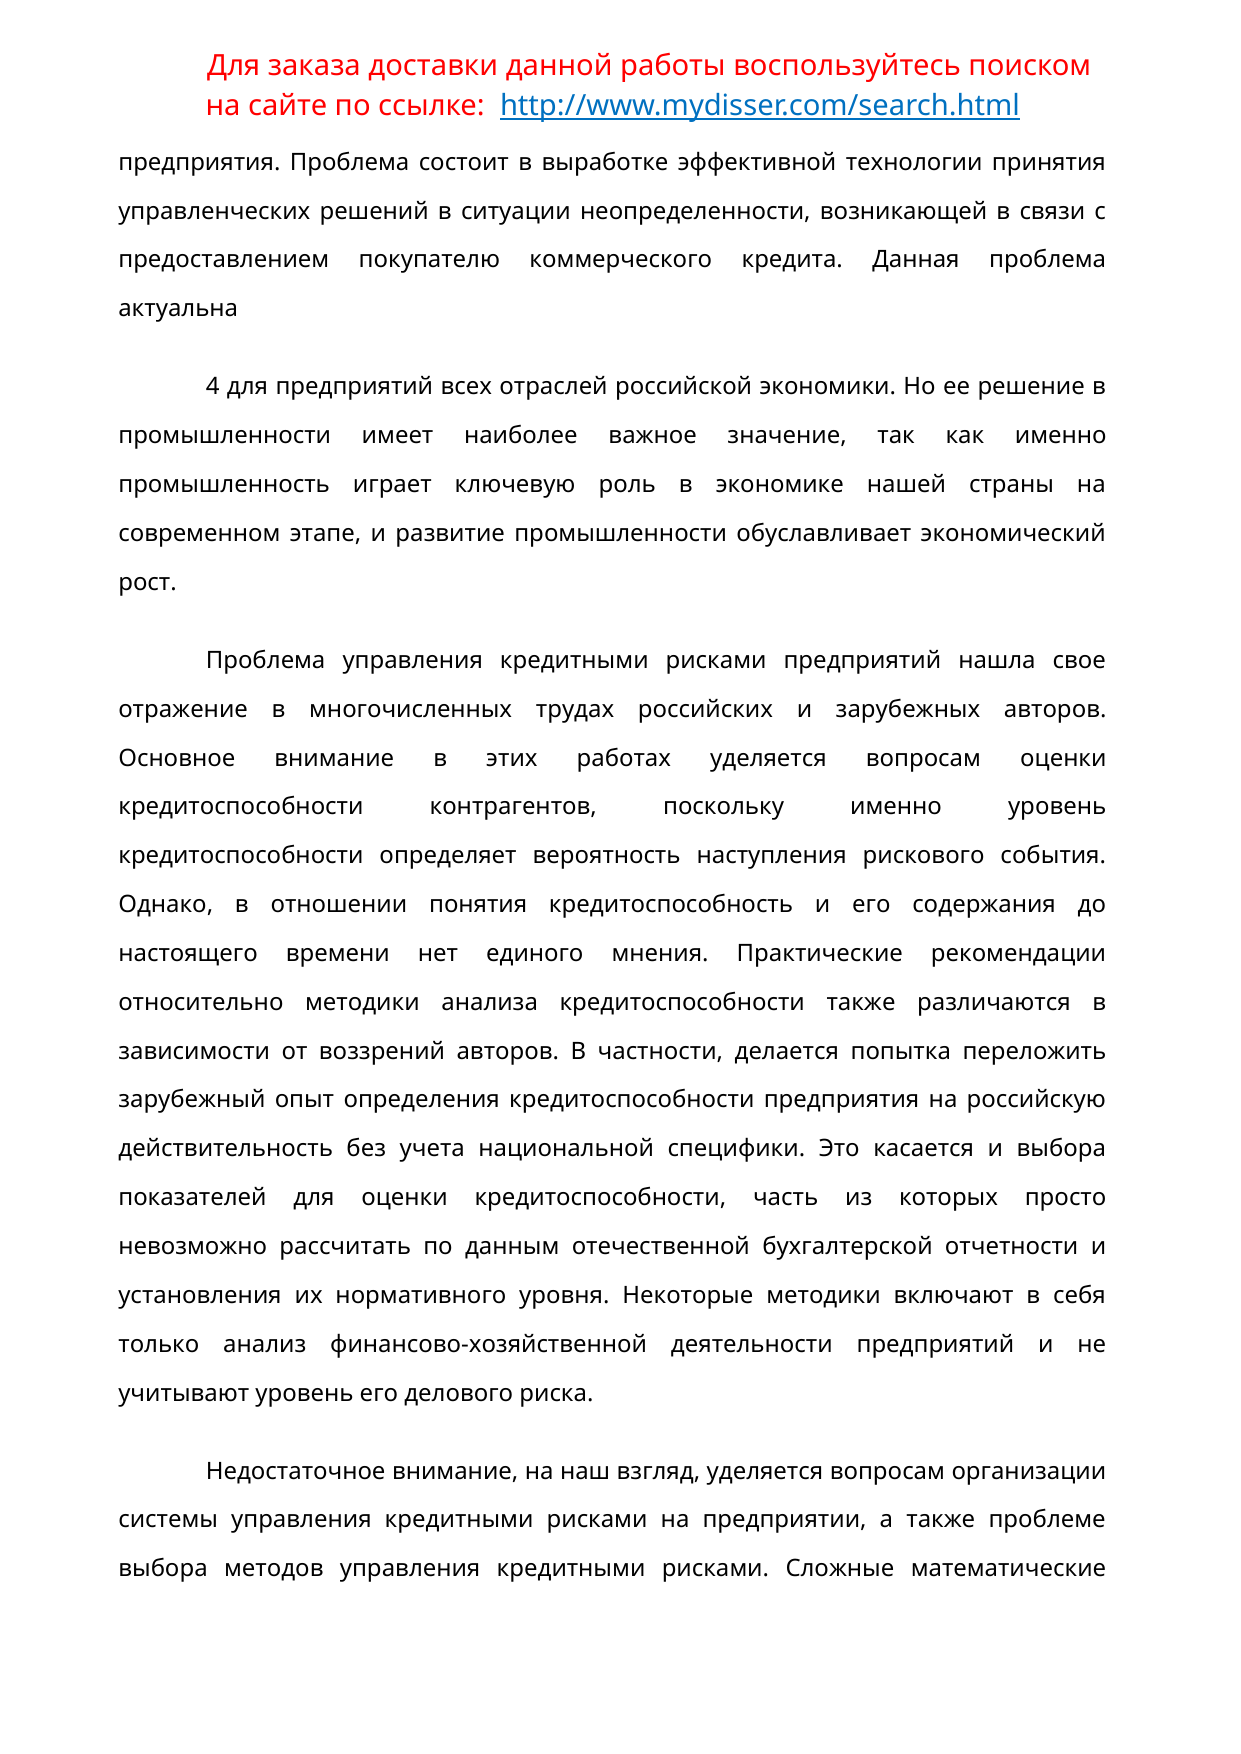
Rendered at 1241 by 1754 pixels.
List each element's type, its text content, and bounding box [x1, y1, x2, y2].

text 4 для предприятий всех отраслей российской экономики. Но ее решение в промышленности имеет наиболее важное значение, так как именно промышленность играет ключевую роль в экономике нашей страны на современном этапе, и развитие промышленности обуславливает экономический рост. [118, 369, 1107, 597]
text Проблема управления кредитными рисками предприятий нашла свое отражение в многочисленных трудах российских и зарубежных авторов. Основное внимание в этих работах уделяется вопросам оценки кредитоспособности контрагентов, поскольку именно уровень кредитоспособности определяет вероятность наступления рискового события. Однако, в отношении понятия кредитоспособность и его содержания до настоящего времени нет единого мнения. Практические рекомендации относительно методики анализа кредитоспособности также различаются в зависимости от воззрений авторов. В частности, делается попытка переложить зарубежный опыт определения кредитоспособности предприятия на российскую действительность без учета национальной специфики. Это касается и выбора показателей для оценки кредитоспособности, часть из которых просто невозможно рассчитать по данным отечественной бухгалтерской отчетности и установления их нормативного уровня. Некоторые методики включают в себя только анализ финансово-хозяйственной деятельности предприятий и не учитывают уровень его делового риска. [118, 643, 1107, 1408]
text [118, 1453, 1107, 1584]
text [118, 144, 1107, 324]
